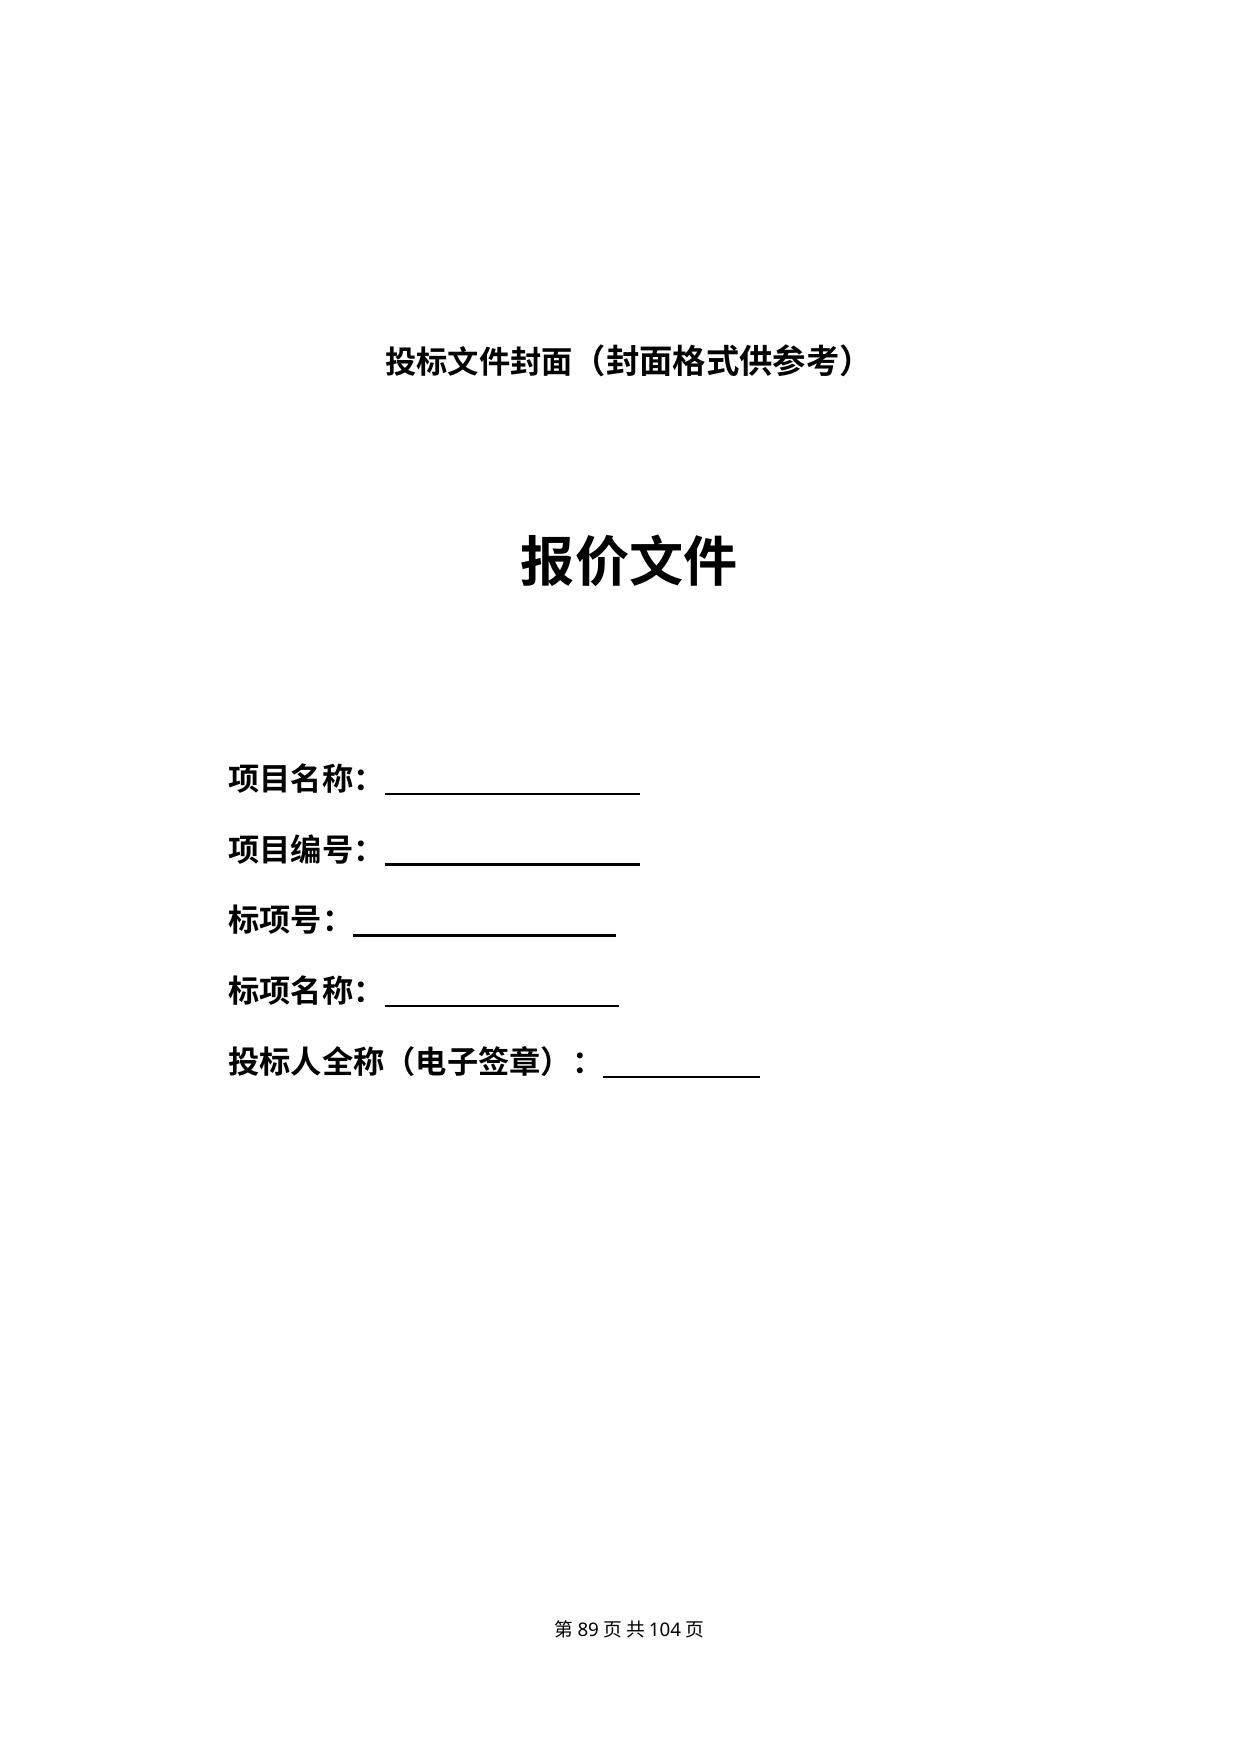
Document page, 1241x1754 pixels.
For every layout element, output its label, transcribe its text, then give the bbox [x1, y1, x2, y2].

text 标项号： [165, 895, 1092, 941]
text 项目编号： [165, 824, 1092, 870]
text 投标文件封面（封面格式供参考） [165, 337, 1092, 383]
text 报价文件 [165, 545, 1092, 591]
text 标项名称： [165, 966, 1092, 1012]
text 投标人全称（电子签章）： [165, 1037, 1092, 1083]
text 项目名称： [165, 753, 1092, 799]
